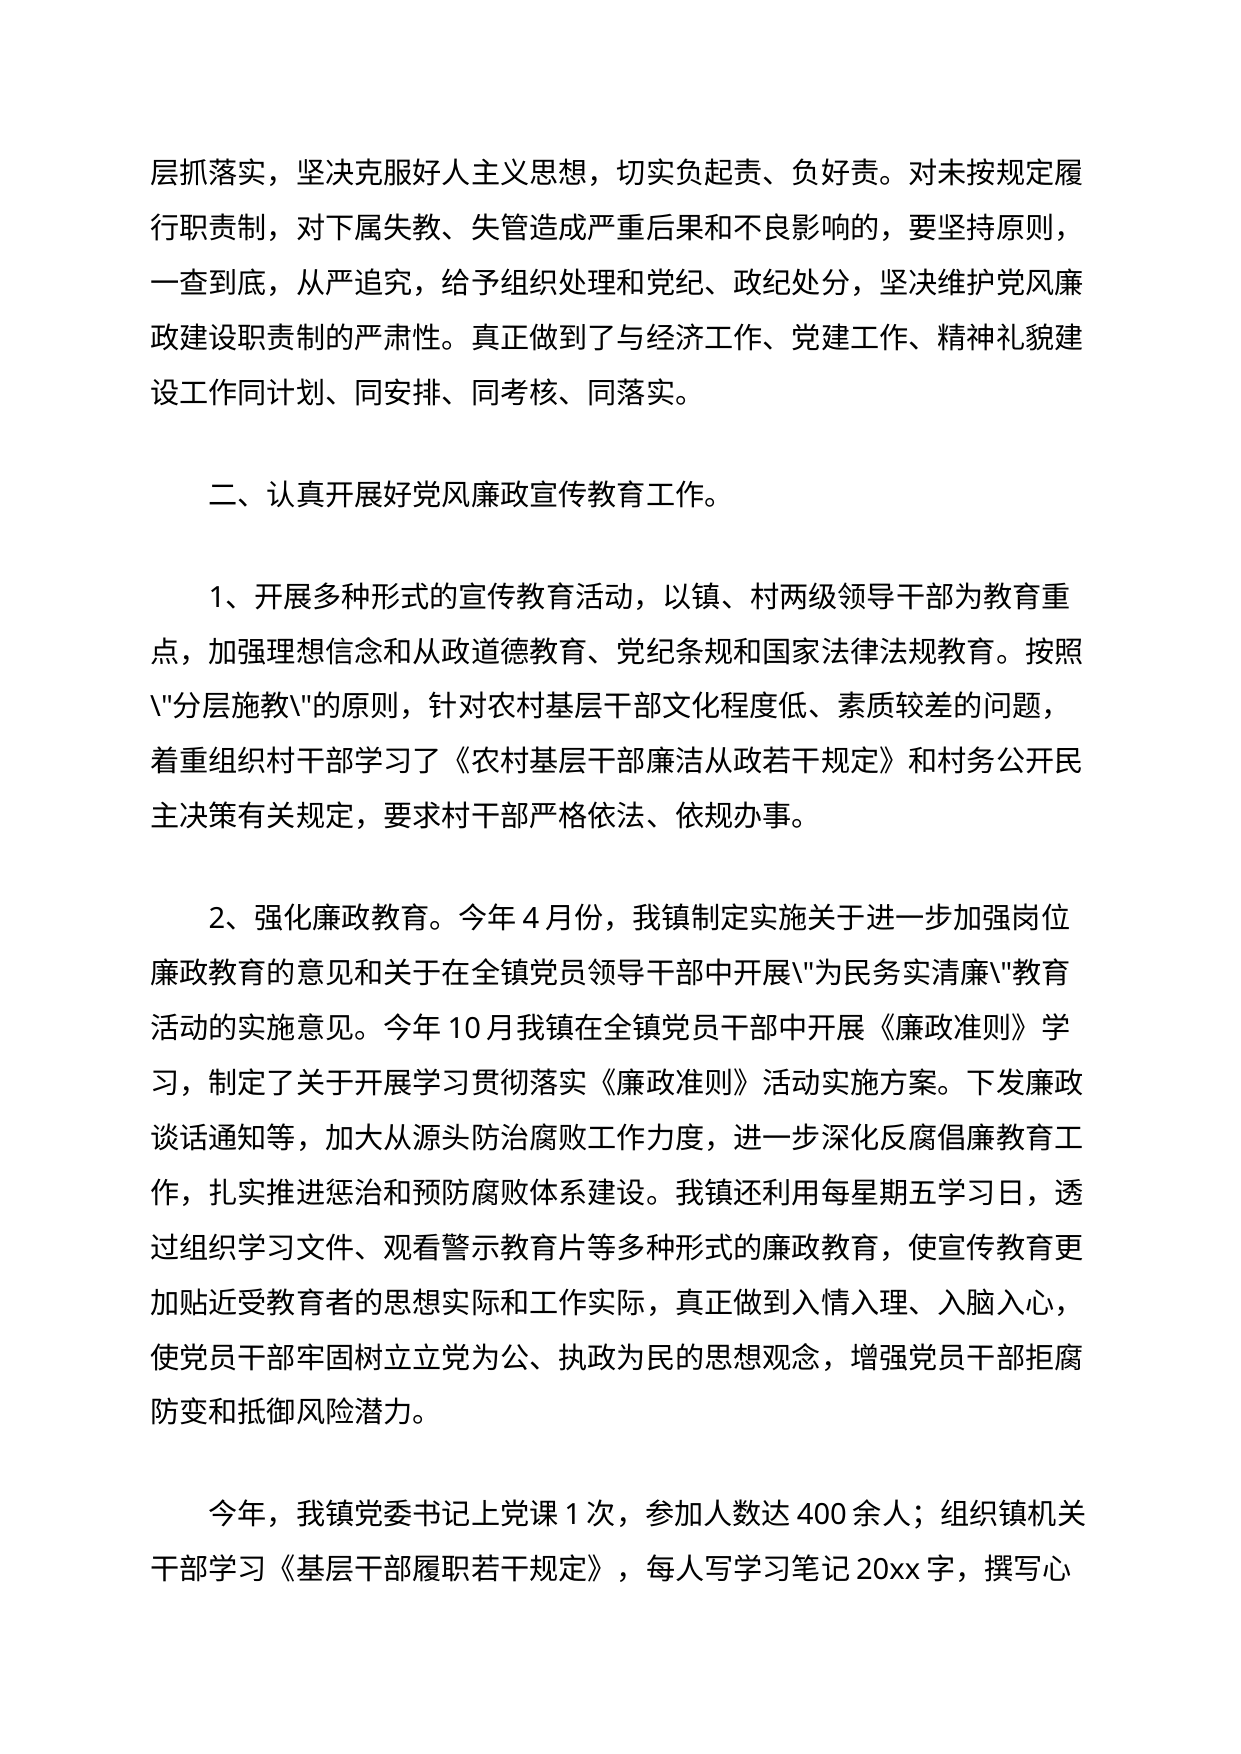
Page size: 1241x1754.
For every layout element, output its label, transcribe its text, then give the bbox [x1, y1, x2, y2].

text 2、强化廉政教育。今年4月份，我镇制定实施关于进一步加强岗位廉政教育的意见和关于在全镇党员领导干部中开展\"为民务实清廉\"教育活动的实施意见。今年10月我镇在全镇党员干部中开展《廉政准则》学习，制定了关于开展学习贯彻落实《廉政准则》活动实施方案。下发廉政谈话通知等，加大从源头防治腐败工作力度，进一步深化反腐倡廉教育工作，扎实推进惩治和预防腐败体系建设。我镇还利用每星期五学习日，透过组织学习文件、观看警示教育片等多种形式的廉政教育，使宣传教育更加贴近受教育者的思想实际和工作实际，真正做到入情入理、入脑入心，使党员干部牢固树立立党为公、执政为民的思想观念，增强党员干部拒腐防变和抵御风险潜力。 [150, 895, 1090, 1431]
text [150, 150, 1090, 412]
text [150, 1491, 1090, 1588]
text 二、认真开展好党风廉政宣传教育工作。 [150, 471, 1090, 514]
text 1、开展多种形式的宣传教育活动，以镇、村两级领导干部为教育重点，加强理想信念和从政道德教育、党纪条规和国家法律法规教育。按照\"分层施教\"的原则，针对农村基层干部文化程度低、素质较差的问题，着重组织村干部学习了《农村基层干部廉洁从政若干规定》和村务公开民主决策有关规定，要求村干部严格依法、依规办事。 [150, 573, 1090, 835]
